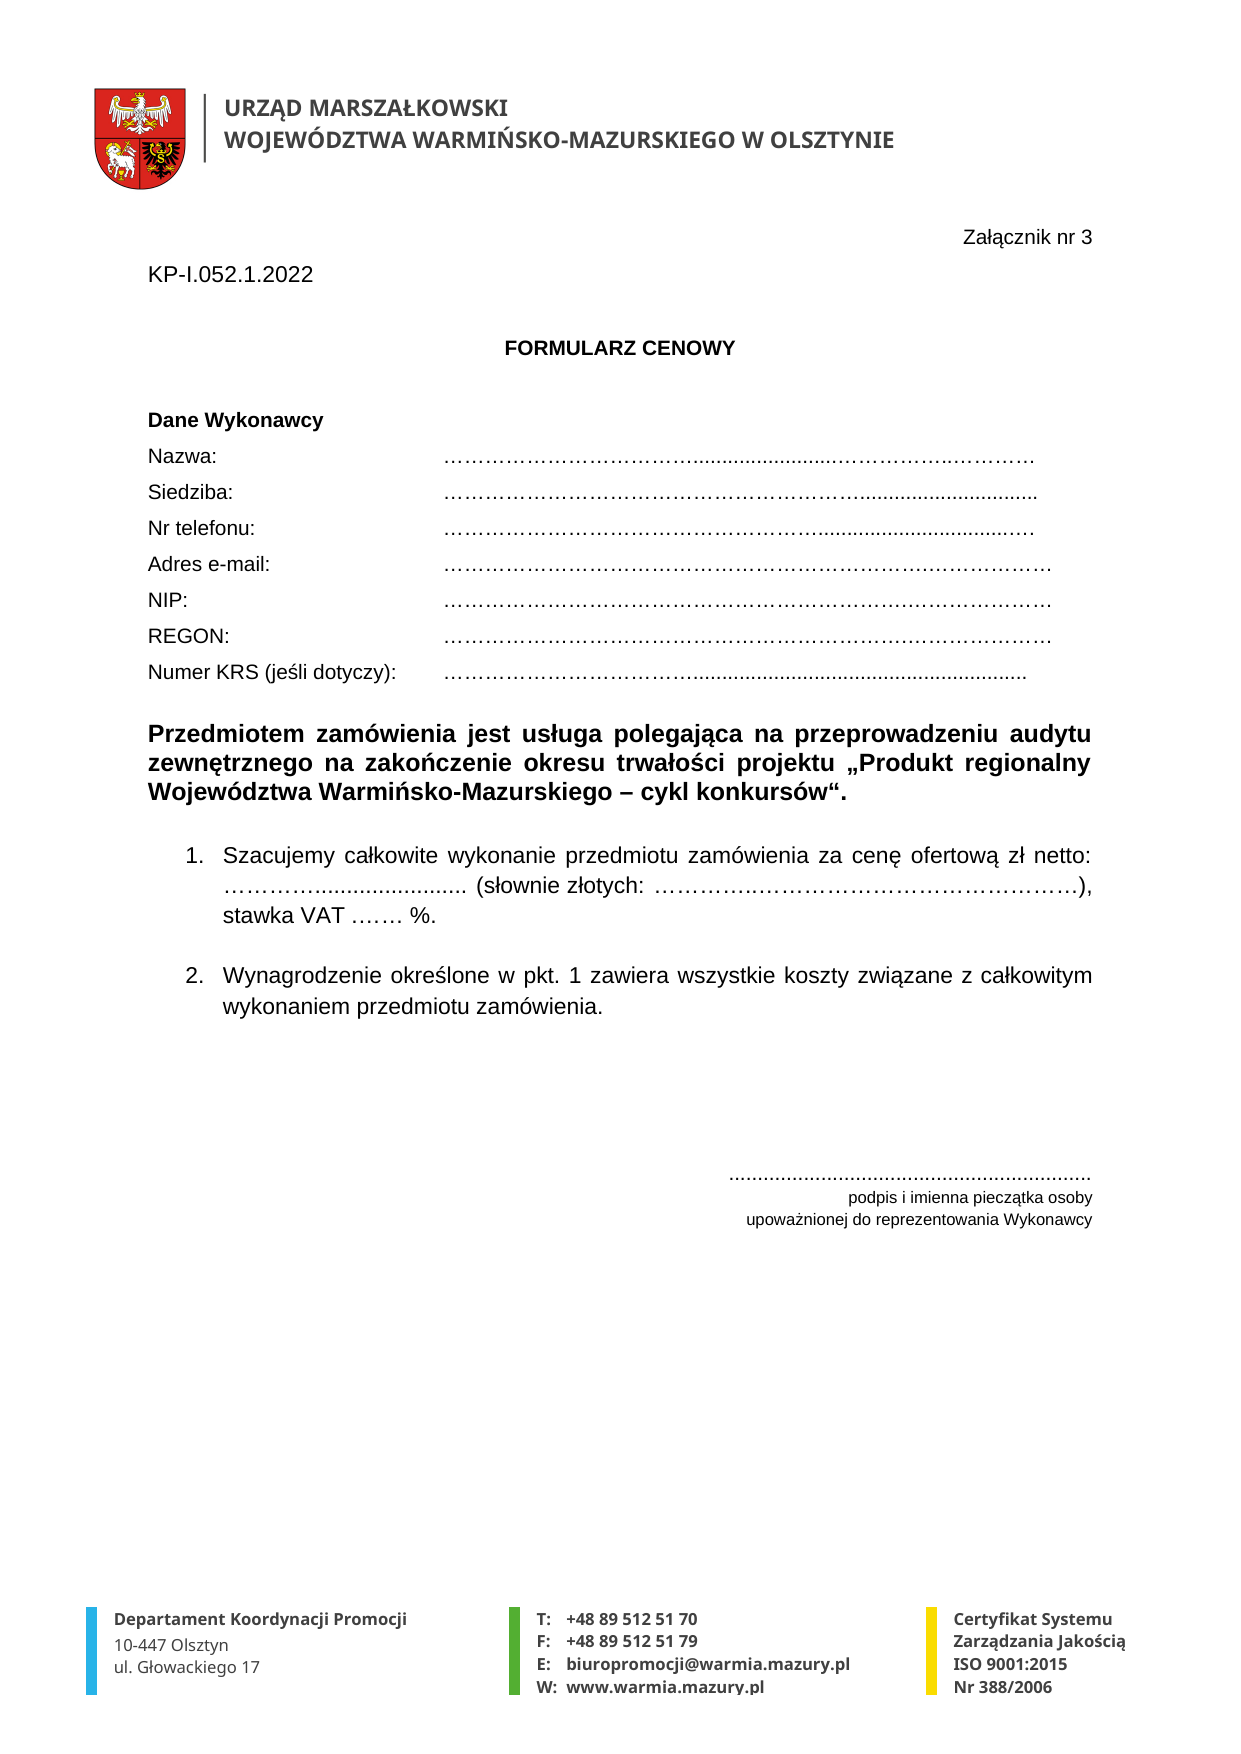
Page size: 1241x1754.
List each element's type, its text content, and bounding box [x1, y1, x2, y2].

text Numer KRS (jeśli dotyczy): ……………………………….......................................................... [148, 659, 1092, 683]
text Siedziba: ……………………………………………………............................... [148, 480, 1092, 504]
list Szacujemy całkowite wykonanie przedmiotu zamówienia za cenę ofertową zł netto: …………........................ (słownie złotych: …………..……………………………………), stawka VAT .…… %. [185, 842, 1092, 928]
picture [0, 0, 224, 207]
text FORMULARZ CENOWY [148, 336, 1092, 360]
text NIP: ………………………………………………………….………………… [148, 588, 1092, 612]
list Wynagrodzenie określone w pkt. 1 zawiera wszystkie koszty związane z całkowitym wykonaniem przedmiotu zamówienia. [185, 962, 1092, 1019]
text upoważnionej do reprezentowania Wykonawcy [148, 1210, 1092, 1229]
text ............................................................... [589, 1160, 1092, 1184]
text podpis i imienna pieczątka osoby [664, 1188, 1092, 1207]
text Adres e-mail: …………………………………………………………….……………… [148, 552, 1092, 576]
text KP-I.052.1.2022 [148, 261, 1092, 287]
text Załącznik nr 3 [148, 225, 1092, 249]
text Dane Wykonawcy [148, 408, 1092, 432]
text Nazwa: ……………………………….........................……………..………… [148, 444, 1092, 468]
text Przedmiotem zamówienia jest usługa polegająca na przeprowadzeniu audytu zewnętrznego na zakończenie okresu trwałości projektu „Produkt regionalny Województwa Warmińsko-Mazurskiego – cykl konkursów“. [148, 719, 1092, 806]
text REGON: ………………………………………………………….………………… [148, 623, 1092, 647]
text Nr telefonu: ……………………………………………….................................…. [148, 516, 1092, 540]
